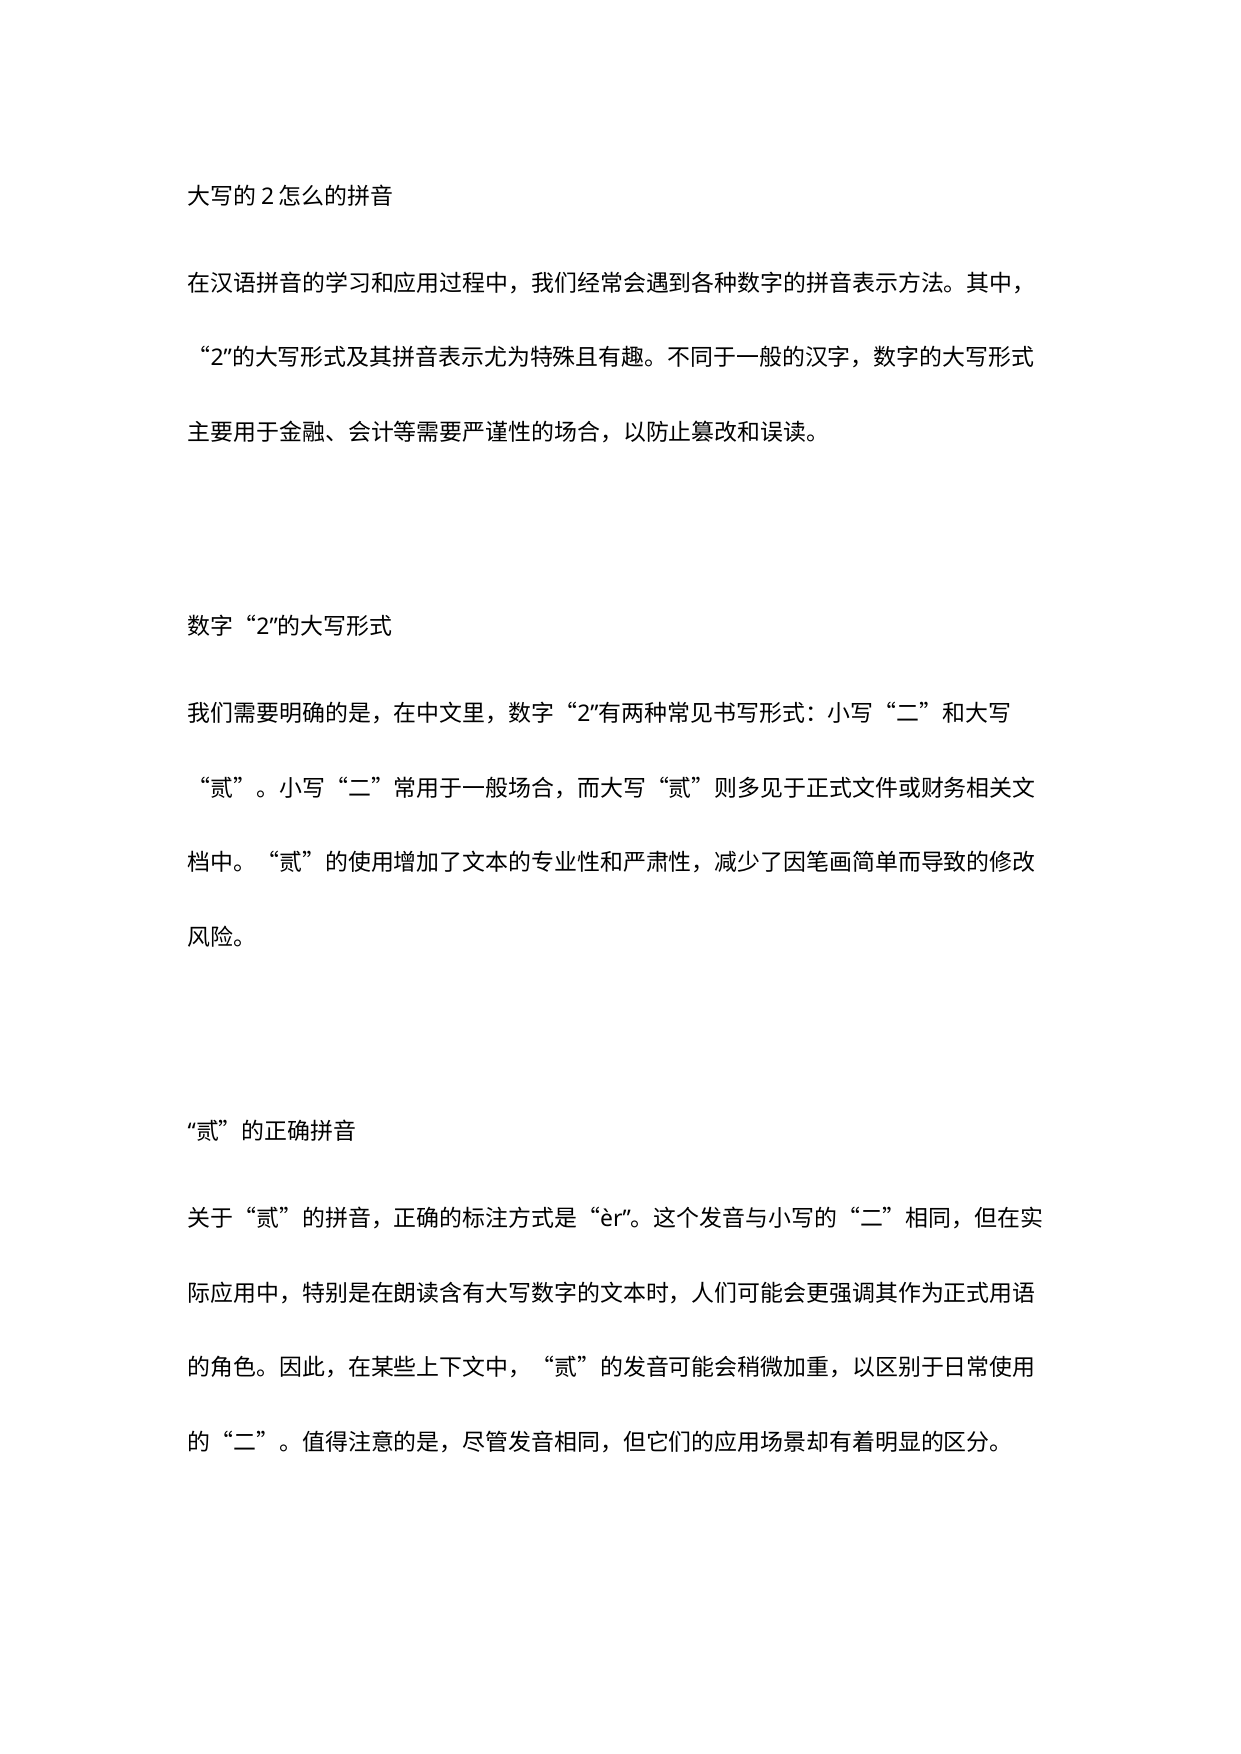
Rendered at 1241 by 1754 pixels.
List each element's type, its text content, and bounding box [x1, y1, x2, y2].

text 我们需要明确的是，在中文里，数字“2”有两种常见书写形式：小写“二”和大写“贰”。小写“二”常用于一般场合，而大写“贰”则多见于正式文件或财务相关文档中。“贰”的使用增加了文本的专业性和严肃性，减少了因笔画简单而导致的修改风险。 [187, 679, 1053, 968]
text 数字“2”的大写形式 [187, 592, 1053, 657]
text 大写的2怎么的拼音 [187, 162, 1053, 227]
text 关于“贰”的拼音，正确的标注方式是“èr”。这个发音与小写的“二”相同，但在实际应用中，特别是在朗读含有大写数字的文本时，人们可能会更强调其作为正式用语的角色。因此，在某些上下文中，“贰”的发音可能会稍微加重，以区别于日常使用的“二”。值得注意的是，尽管发音相同，但它们的应用场景却有着明显的区分。 [187, 1184, 1053, 1473]
text 在汉语拼音的学习和应用过程中，我们经常会遇到各种数字的拼音表示方法。其中，“2”的大写形式及其拼音表示尤为特殊且有趣。不同于一般的汉字，数字的大写形式主要用于金融、会计等需要严谨性的场合，以防止篡改和误读。 [187, 249, 1053, 463]
text “贰”的正确拼音 [187, 1097, 1053, 1162]
